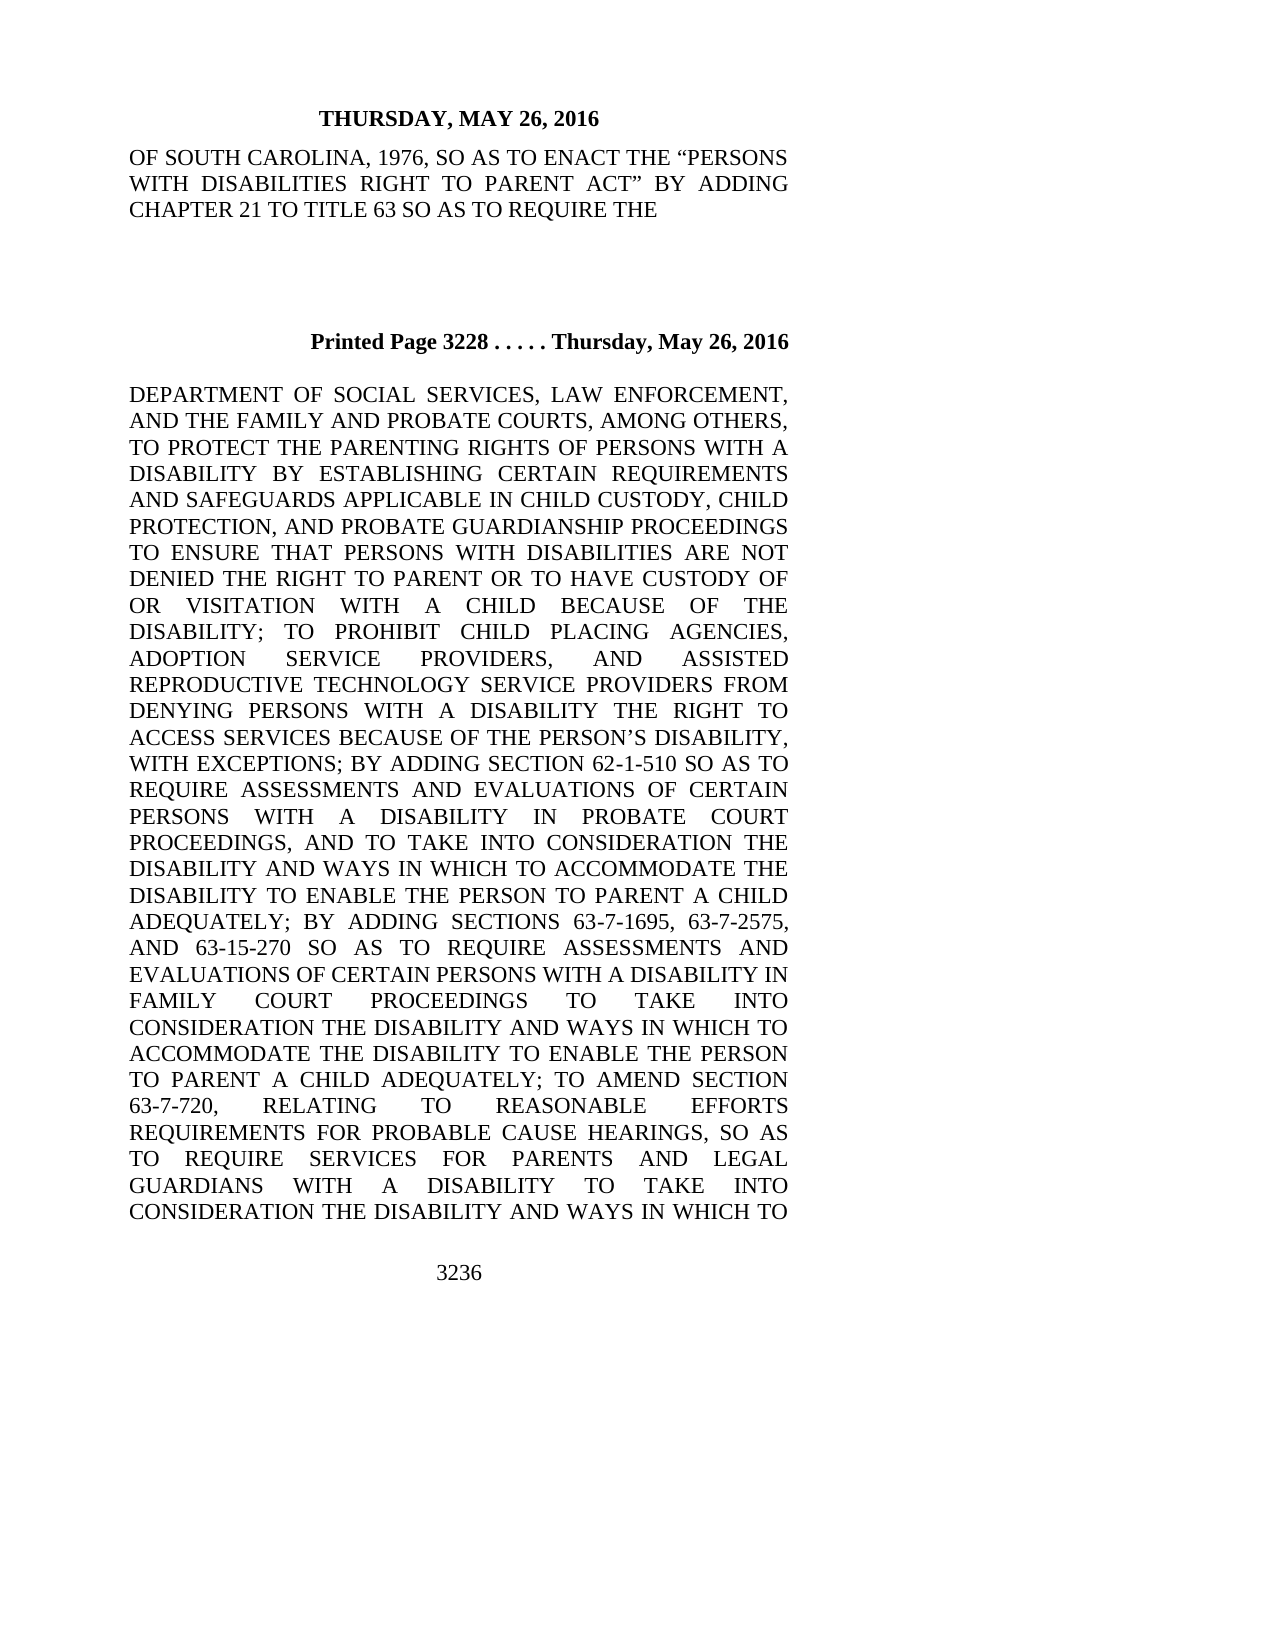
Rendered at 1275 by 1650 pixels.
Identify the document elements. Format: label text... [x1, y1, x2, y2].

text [129, 381, 789, 1224]
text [129, 144, 789, 223]
text Printed Page 3228 . . . . . Thursday, May 26, 2016 [129, 328, 789, 355]
